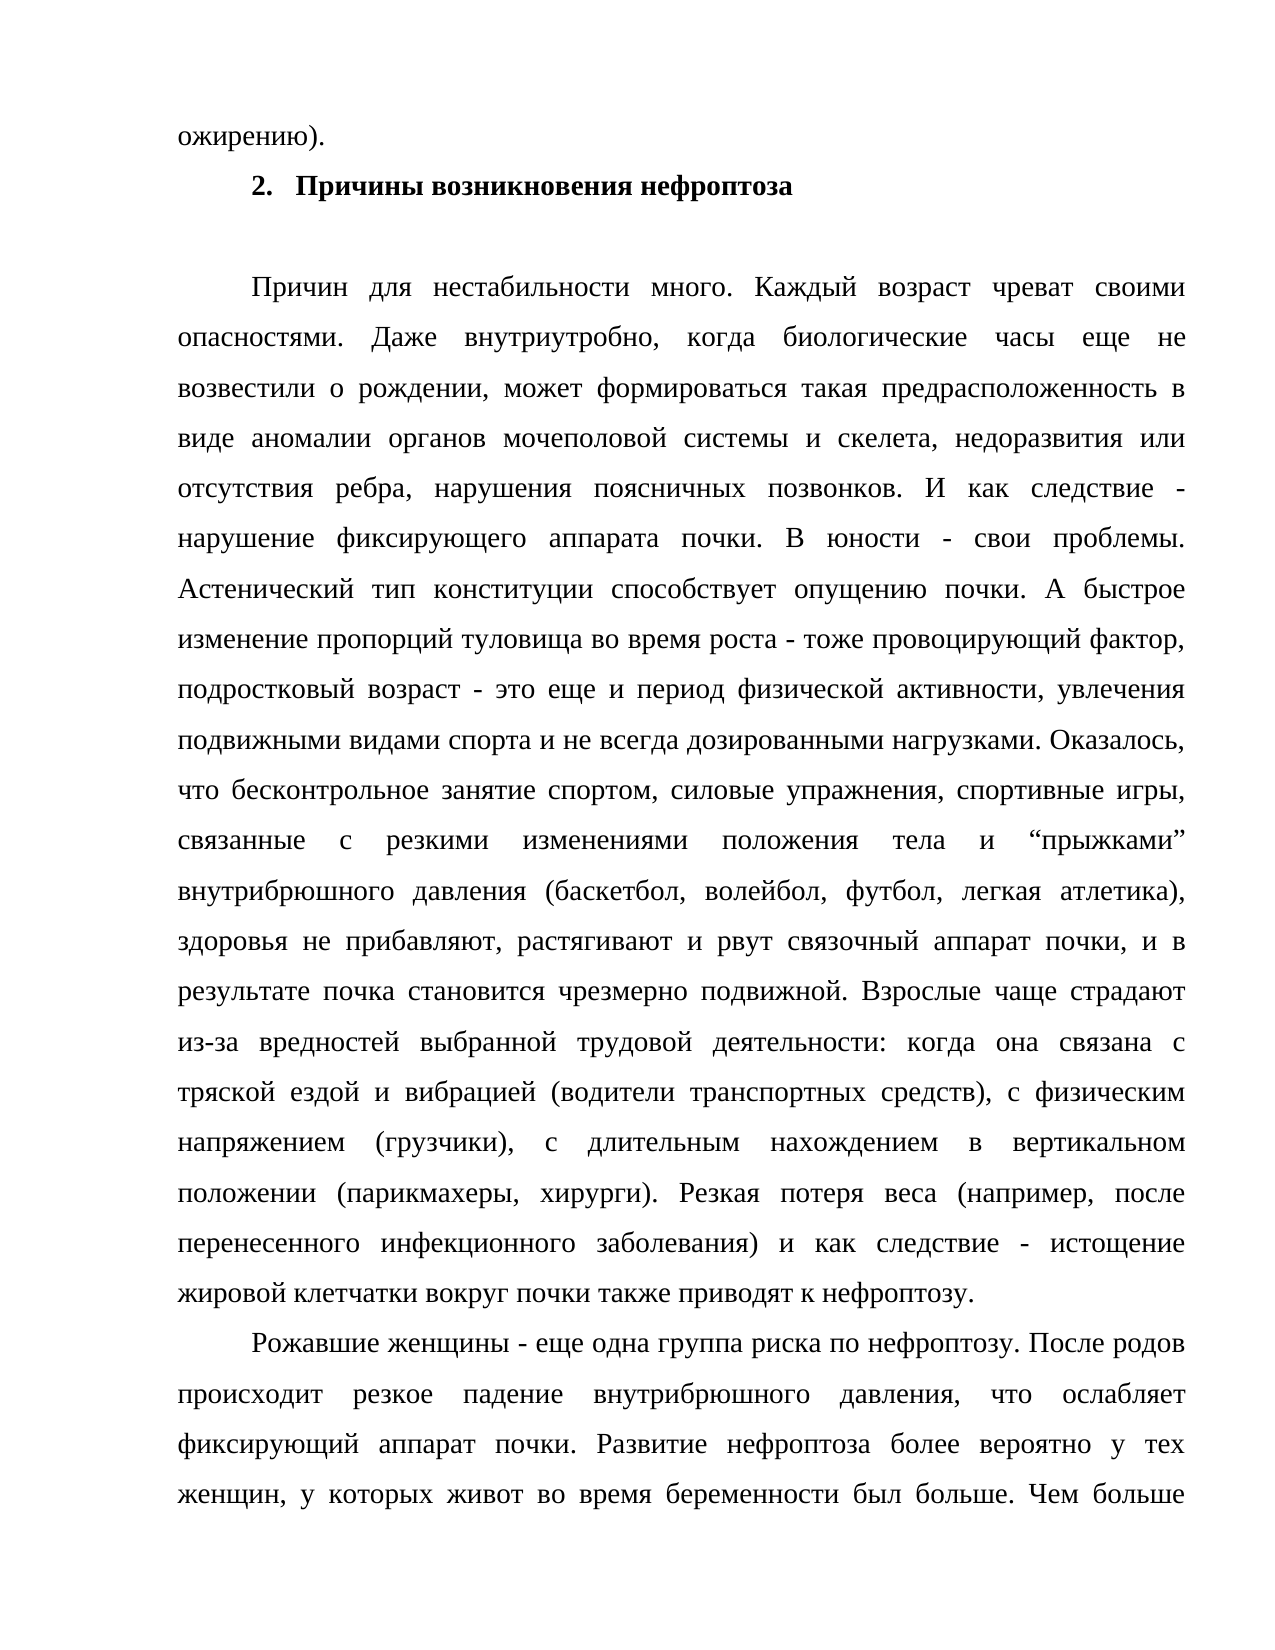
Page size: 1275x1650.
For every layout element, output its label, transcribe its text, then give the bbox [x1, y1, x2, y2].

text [177, 1326, 1186, 1510]
text Причин для нестабильности много. Каждый возраст чреват своими опасностями. Даже внутриутробно, когда биологические часы еще не возвестили о рождении, может формироваться такая предрасположенность в виде аномалии органов мочеполовой системы и скелета, недоразвития или отсутствия ребра, нарушения поясничных позвонков. И как следствие - нарушение фиксирующего аппарата почки. В юности - свои проблемы. Астенический тип конституции способствует опущению почки. А быстрое изменение пропорций туловища во время роста - тоже провоцирующий фактор, подростковый возраст - это еще и период физической активности, увлечения подвижными видами спорта и не всегда дозированными нагрузками. Оказалось, что бесконтрольное занятие спортом, силовые упражнения, спортивные игры, связанные с резкими изменениями положения тела и “прыжками” внутрибрюшного давления (баскетбол, волейбол, футбол, легкая атлетика), здоровья не прибавляют, растягивают и рвут связочный аппарат почки, и в результате почка становится чрезмерно подвижной. Взрослые чаще страдают из-за вредностей выбранной трудовой деятельности: когда она связана с тряской ездой и вибрацией (водители транспортных средств), с физическим напряжением (грузчики), с длительным нахождением в вертикальном положении (парикмахеры, хирурги). Резкая потеря веса (например, после перенесенного инфекционного заболевания) и как следствие - истощение жировой клетчатки вокруг почки также приводят к нефроптозу. [177, 269, 1186, 1309]
text 2. Причины возникновения нефроптоза [177, 168, 1186, 202]
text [177, 118, 1186, 152]
